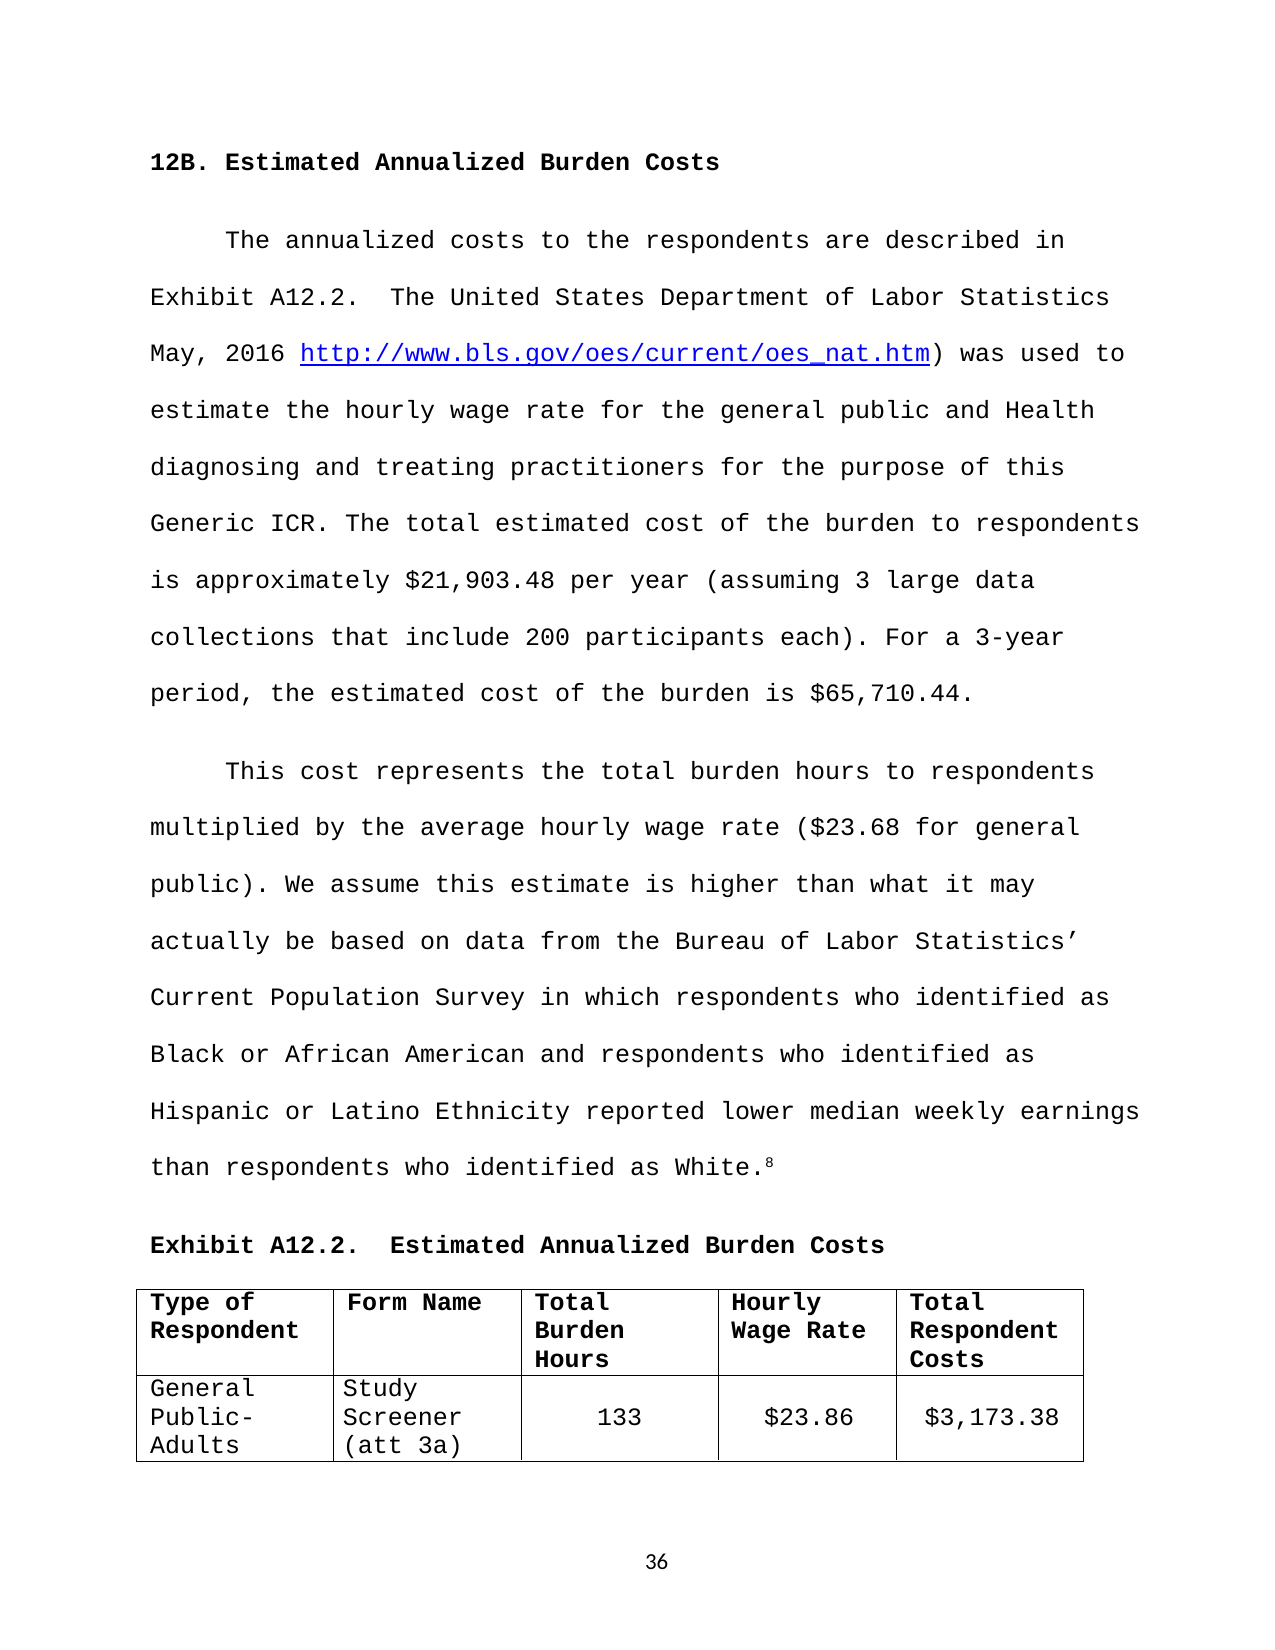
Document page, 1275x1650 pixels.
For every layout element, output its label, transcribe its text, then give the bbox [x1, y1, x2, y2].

table_header Hourly Wage Rate [719, 1290, 896, 1375]
text The annualized costs to the respondents are described in Exhibit A12.2. The United States Department of Labor Statistics May, 2016 http://www.bls.gov/oes/current/oes_nat.htm) was used to estimate the hourly wage rate for the general public and Health diagnosing and treating practitioners for the purpose of this Generic ICR. The total estimated cost of the burden to respondents is approximately $21,903.48 per year (assuming 3 large data collections that include 200 participants each). For a 3-year period, the estimated cost of the burden is $65,710.44. [150, 227, 1162, 709]
table_cell Study Screener (att 3a) [334, 1376, 521, 1461]
table_cell General Public- Adults [137, 1376, 333, 1461]
table_cell $23.86 [718, 1376, 896, 1461]
table_header Total Burden Hours [522, 1290, 718, 1375]
table_header Total Respondent Costs [897, 1290, 1083, 1375]
table_header Form Name [334, 1290, 521, 1375]
table_cell 133 [521, 1376, 718, 1461]
text Exhibit A12.2. Estimated Annualized Burden Costs [150, 1232, 1162, 1261]
table_header Type of Respondent [137, 1290, 333, 1375]
text 12B. Estimated Annualized Burden Costs [150, 150, 1162, 178]
table_cell $3,173.38 [896, 1376, 1083, 1461]
text This cost represents the total burden hours to respondents multiplied by the average hourly wage rate ($23.68 for general public). We assume this estimate is higher than what it may actually be based on data from the Bureau of Labor Statistics’ Current Population Survey in which respondents who identified as Black or African American and respondents who identified as Hispanic or Latino Ethnicity reported lower median weekly earnings than respondents who identified as White. [150, 758, 1162, 1183]
